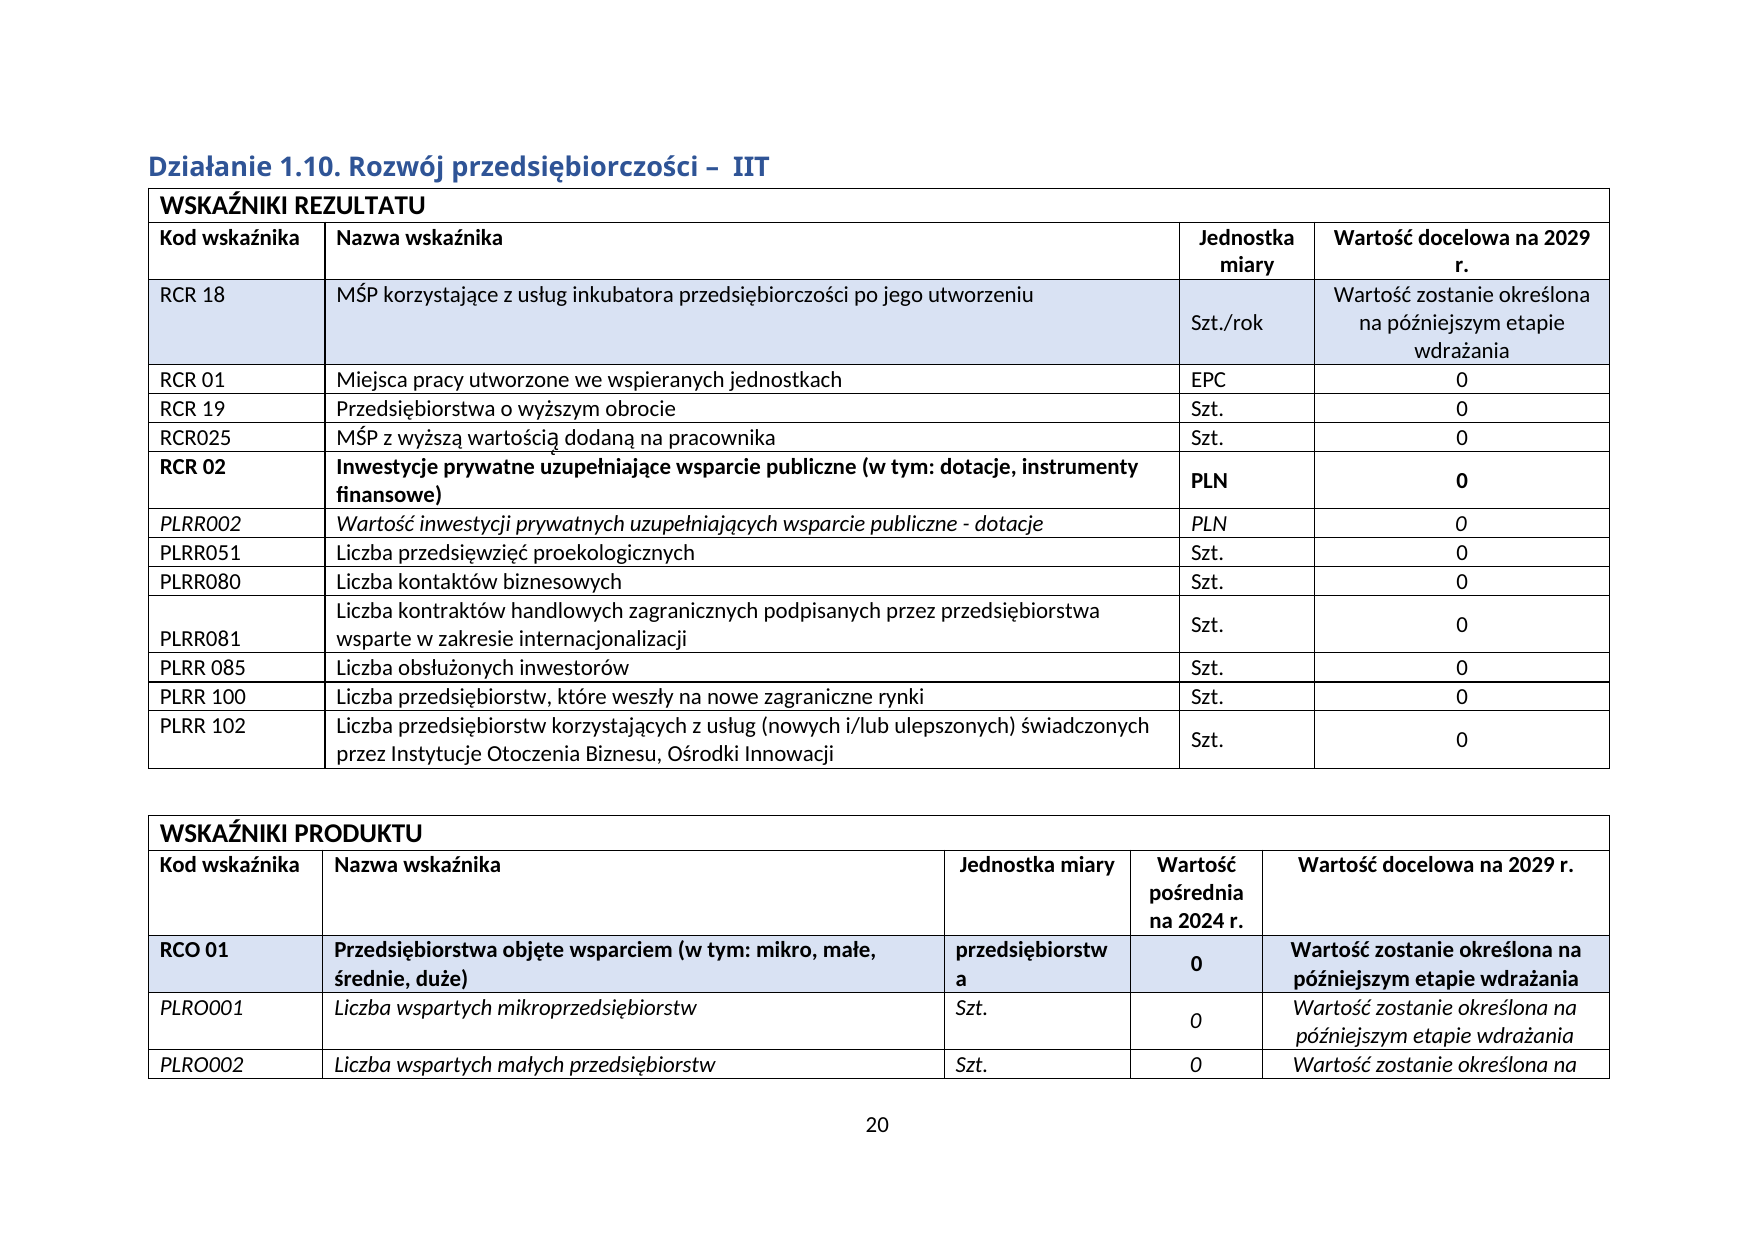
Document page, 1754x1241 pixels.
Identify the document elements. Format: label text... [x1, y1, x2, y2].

table_cell Wartość zostanie określona na późniejszym etapie wdrażania [1315, 280, 1609, 364]
table_cell Liczba obsłużonych inwestorów [326, 653, 1179, 681]
table_cell EPC [1180, 365, 1314, 393]
table_cell przedsiębiorstwa [945, 936, 1130, 992]
table_cell Szt./rok [1180, 280, 1314, 364]
table_cell Szt. [945, 993, 1130, 1049]
table_cell Szt. [1180, 394, 1314, 422]
table_cell Kod wskaźnika [149, 851, 322, 934]
table_cell PLN [1180, 509, 1314, 537]
table_cell RCR 18 [149, 280, 324, 364]
table_cell Wartość docelowa na 2029 r. [1263, 851, 1609, 934]
table_cell PLN [1180, 452, 1314, 508]
table_cell Szt. [1180, 538, 1314, 566]
table_cell Szt. [1180, 423, 1314, 451]
table_cell Wartość zostanie określona na późniejszym etapie wdrażania [1263, 936, 1609, 992]
table_cell 0 [1131, 1050, 1262, 1078]
table_cell PLRO001 [149, 993, 322, 1049]
table_cell Szt. [1180, 567, 1314, 595]
table_cell Przedsiębiorstwa o wyższym obrocie [326, 394, 1179, 422]
table_cell Jednostka miary [1180, 223, 1314, 279]
table_cell PLRR081 [149, 596, 324, 652]
table_cell Wartość inwestycji prywatnych uzupełniających wsparcie publiczne - dotacje [326, 509, 1179, 537]
table_cell Wartość pośrednia na 2024 r. [1131, 851, 1262, 934]
table_cell 0 [1315, 452, 1609, 508]
table_cell 0 [1315, 538, 1609, 566]
table_cell 0 [1315, 394, 1609, 422]
table_cell 0 [1315, 683, 1609, 710]
table_header WSKAŹNIKI PRODUKTU [149, 816, 1609, 849]
table_cell 0 [1315, 653, 1609, 681]
table_cell Szt. [945, 1050, 1130, 1078]
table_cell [1263, 993, 1609, 1049]
table_cell PLRR 085 [149, 653, 324, 681]
table_cell Kod wskaźnika [149, 223, 324, 279]
subtitle Działanie 1.10. Rozwój przedsiębiorczości – IIT [148, 148, 1606, 184]
table_cell PLRR 100 [149, 683, 324, 710]
table_cell PLRR002 [149, 509, 324, 537]
table_cell RCR 01 [149, 365, 324, 393]
table_cell 0 [1315, 567, 1609, 595]
table_cell Szt. [1180, 653, 1314, 681]
table_cell PLRR080 [149, 567, 324, 595]
table_cell RCR 02 [149, 452, 324, 508]
table_cell Szt. [1180, 596, 1314, 652]
table_cell Inwestycje prywatne uzupełniające wsparcie publiczne (w tym: dotacje, instrumenty finansowe) [326, 452, 1179, 508]
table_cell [323, 1050, 944, 1078]
table_cell RCR025 [149, 423, 324, 451]
table_cell 0 [1131, 936, 1262, 992]
table_cell RCO 01 [149, 936, 322, 992]
table_header WSKAŹNIKI REZULTATU [149, 189, 1609, 222]
table_cell MŚP z wyższą wartością̨ dodaną na pracownika [326, 423, 1179, 451]
table_cell Szt. [1180, 711, 1314, 767]
table_cell RCR 19 [149, 394, 324, 422]
table_cell 0 [1315, 596, 1609, 652]
table_cell Liczba przedsięwzięć proekologicznych [326, 538, 1179, 566]
table_cell 0 [1315, 423, 1609, 451]
table_cell PLRR 102 [149, 711, 324, 767]
table_cell Liczba kontaktów biznesowych [326, 567, 1179, 595]
table_cell Wartość docelowa na 2029 r. [1315, 223, 1609, 279]
table_cell Przedsiębiorstwa objęte wsparciem (w tym: mikro, małe, średnie, duże) [323, 936, 944, 992]
table_cell 0 [1315, 509, 1609, 537]
table_cell Nazwa wskaźnika [326, 223, 1179, 279]
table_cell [1263, 1050, 1609, 1078]
table_cell Liczba przedsiębiorstw, które weszły na nowe zagraniczne rynki [326, 683, 1179, 710]
table_cell 0 [1315, 711, 1609, 767]
table_cell Jednostka miary [945, 851, 1130, 934]
table_cell Liczba kontraktów handlowych zagranicznych podpisanych przez przedsiębiorstwa wsparte w zakresie internacjonalizacji [326, 596, 1179, 652]
table_cell PLRO002 [149, 1050, 322, 1078]
table_cell MŚP korzystające z usług inkubatora przedsiębiorczości po jego utworzeniu [326, 280, 1179, 364]
table_cell Liczba wspartych mikroprzedsiębiorstw [323, 993, 944, 1049]
table_cell PLRR051 [149, 538, 324, 566]
table_cell Szt. [1180, 683, 1314, 710]
table_cell 0 [1131, 993, 1262, 1049]
table_cell Nazwa wskaźnika [323, 851, 944, 934]
table_cell 0 [1315, 365, 1609, 393]
table_cell Liczba przedsiębiorstw korzystających z usług (nowych i/lub ulepszonych) świadczonych przez Instytucje Otoczenia Biznesu, Ośrodki Innowacji [326, 711, 1179, 767]
table_cell Miejsca pracy utworzone we wspieranych jednostkach [326, 365, 1179, 393]
